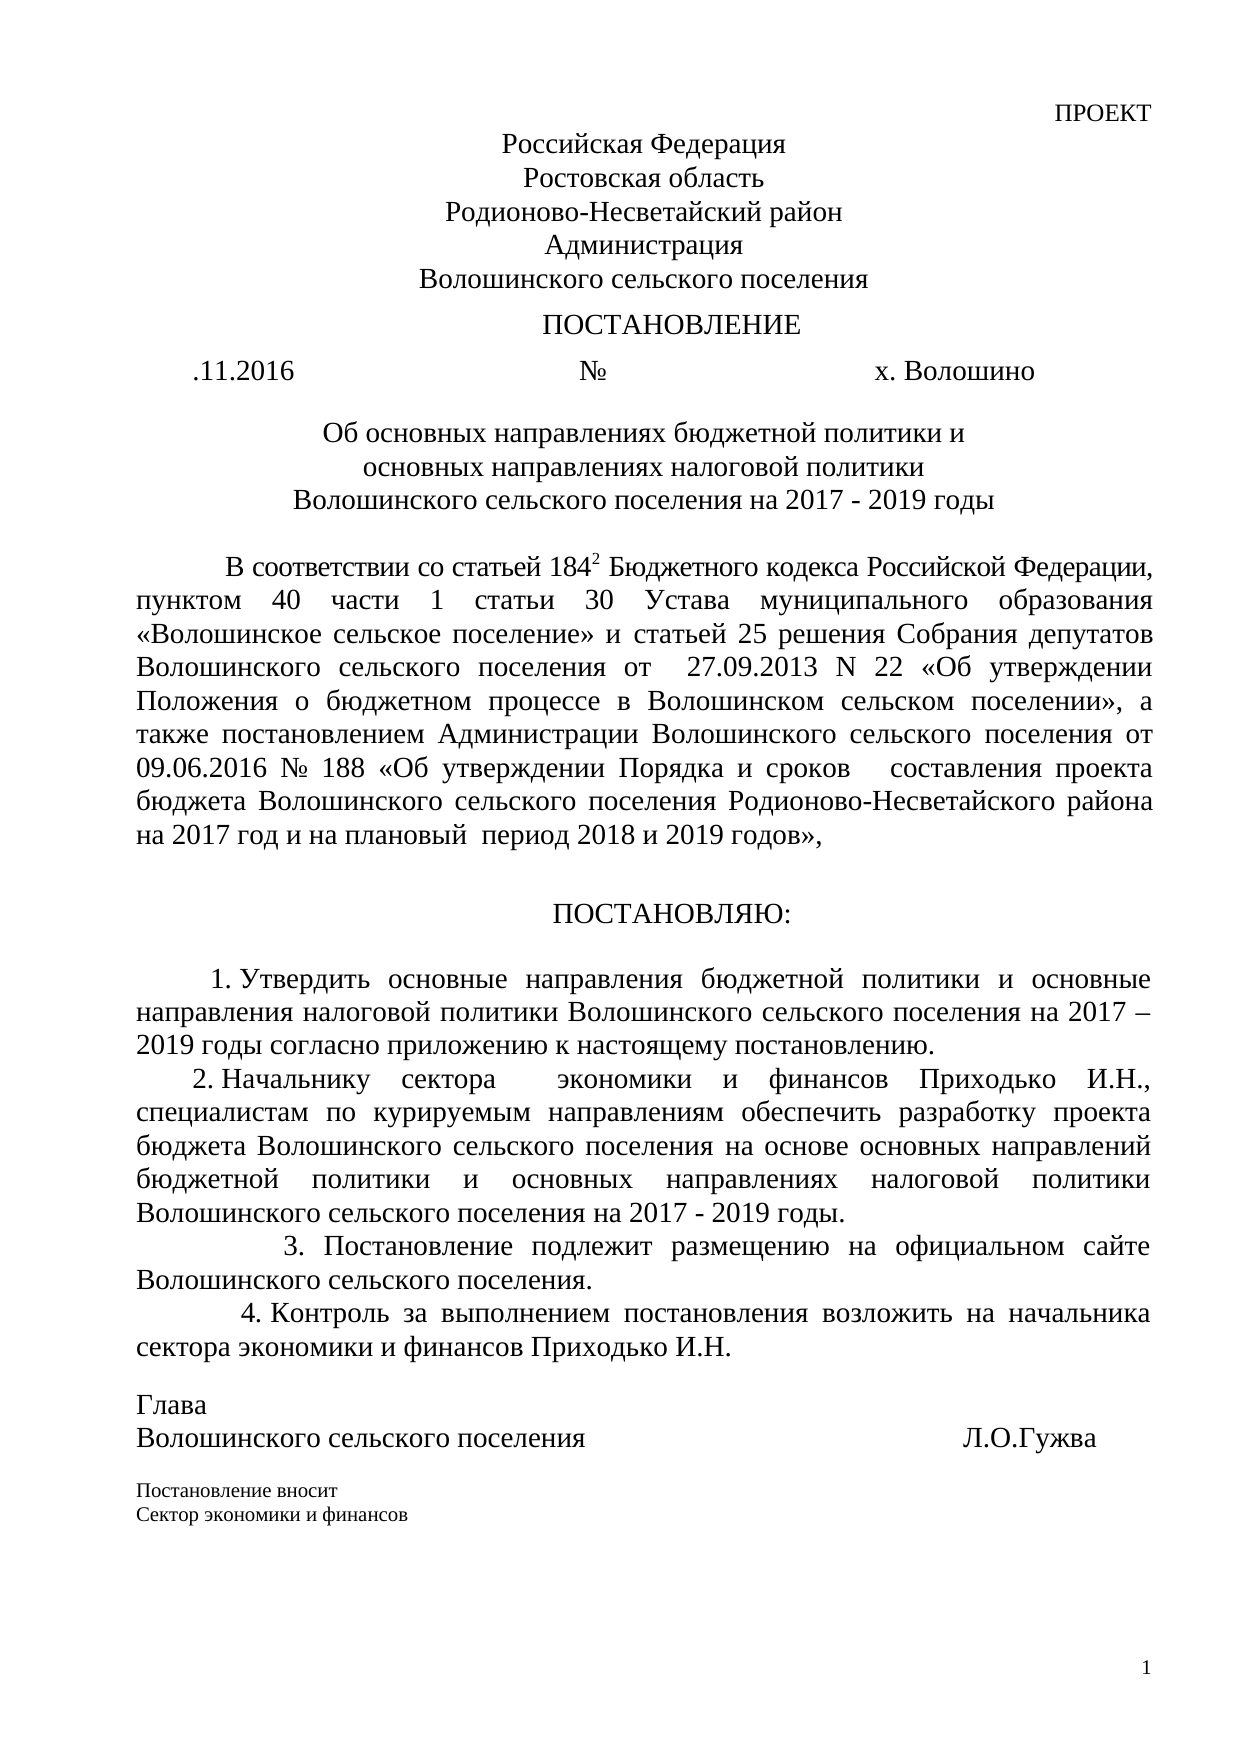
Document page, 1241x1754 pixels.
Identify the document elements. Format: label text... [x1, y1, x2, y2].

text Родионово-Несветайский район [136, 194, 1152, 227]
text Администрация [136, 227, 1152, 261]
text 4. Контроль за выполнением постановления возложить на начальника сектора экономики и финансов Приходько И.Н. [136, 1296, 1152, 1363]
text В соответствии со статьей 1842 Бюджетного кодекса Российской Федерации, пунктом 40 части 1 статьи 30 Устава муниципального образования «Волошинское сельское поселение» и статьей 25 решения Собрания депутатов Волошинского сельского поселения от 27.09.2013 N 22 «Об утверждении Положения о бюджетном процессе в Волошинском сельском поселении», а также постановлением Администрации Волошинского сельского поселения от 09.06.2016 № 188 «Об утверждении Порядка и сроков составления проекта бюджета Волошинского сельского поселения Родионово-Несветайского района на 2017 год и на плановый период 2018 и 2019 годов», [136, 549, 1154, 851]
text основных направлениях налоговой политики [136, 449, 1152, 482]
text Волошинского сельского поселения Л.О.Гужва [136, 1420, 1152, 1454]
text Постановление вносит [136, 1478, 1152, 1502]
text Сектор экономики и финансов [136, 1502, 1152, 1526]
text .11.2016 № х. Волошино [136, 353, 1152, 386]
text 2. Начальнику сектора экономики и финансов Приходько И.Н., специалистам по курируемым направлениям обеспечить разработку проекта бюджета Волошинского сельского поселения на основе основных направлений бюджетной политики и основных направлениях налоговой политики Волошинского сельского поселения на 2017 - 2019 годы. [136, 1061, 1152, 1228]
text ПОСТАНОВЛЯЮ: [136, 896, 1152, 929]
text 3. Постановление подлежит размещению на официальном сайте Волошинского сельского поселения. [136, 1228, 1152, 1296]
text Ростовская область [136, 160, 1152, 194]
text ПОСТАНОВЛЕНИЕ [136, 307, 1152, 340]
text 1. Утвердить основные направления бюджетной политики и основные направления налоговой политики Волошинского сельского поселения на 2017 – 2019 годы согласно приложению к настоящему постановлению. [136, 962, 1152, 1061]
text Волошинского сельского поселения [136, 261, 1152, 294]
text ПРОЕКТ [136, 98, 1152, 127]
text Об основных направлениях бюджетной политики и [136, 415, 1152, 449]
title Российская Федерация [136, 127, 1152, 160]
text Глава [136, 1387, 1152, 1420]
text Волошинского сельского поселения на 2017 - 2019 годы [136, 482, 1152, 516]
